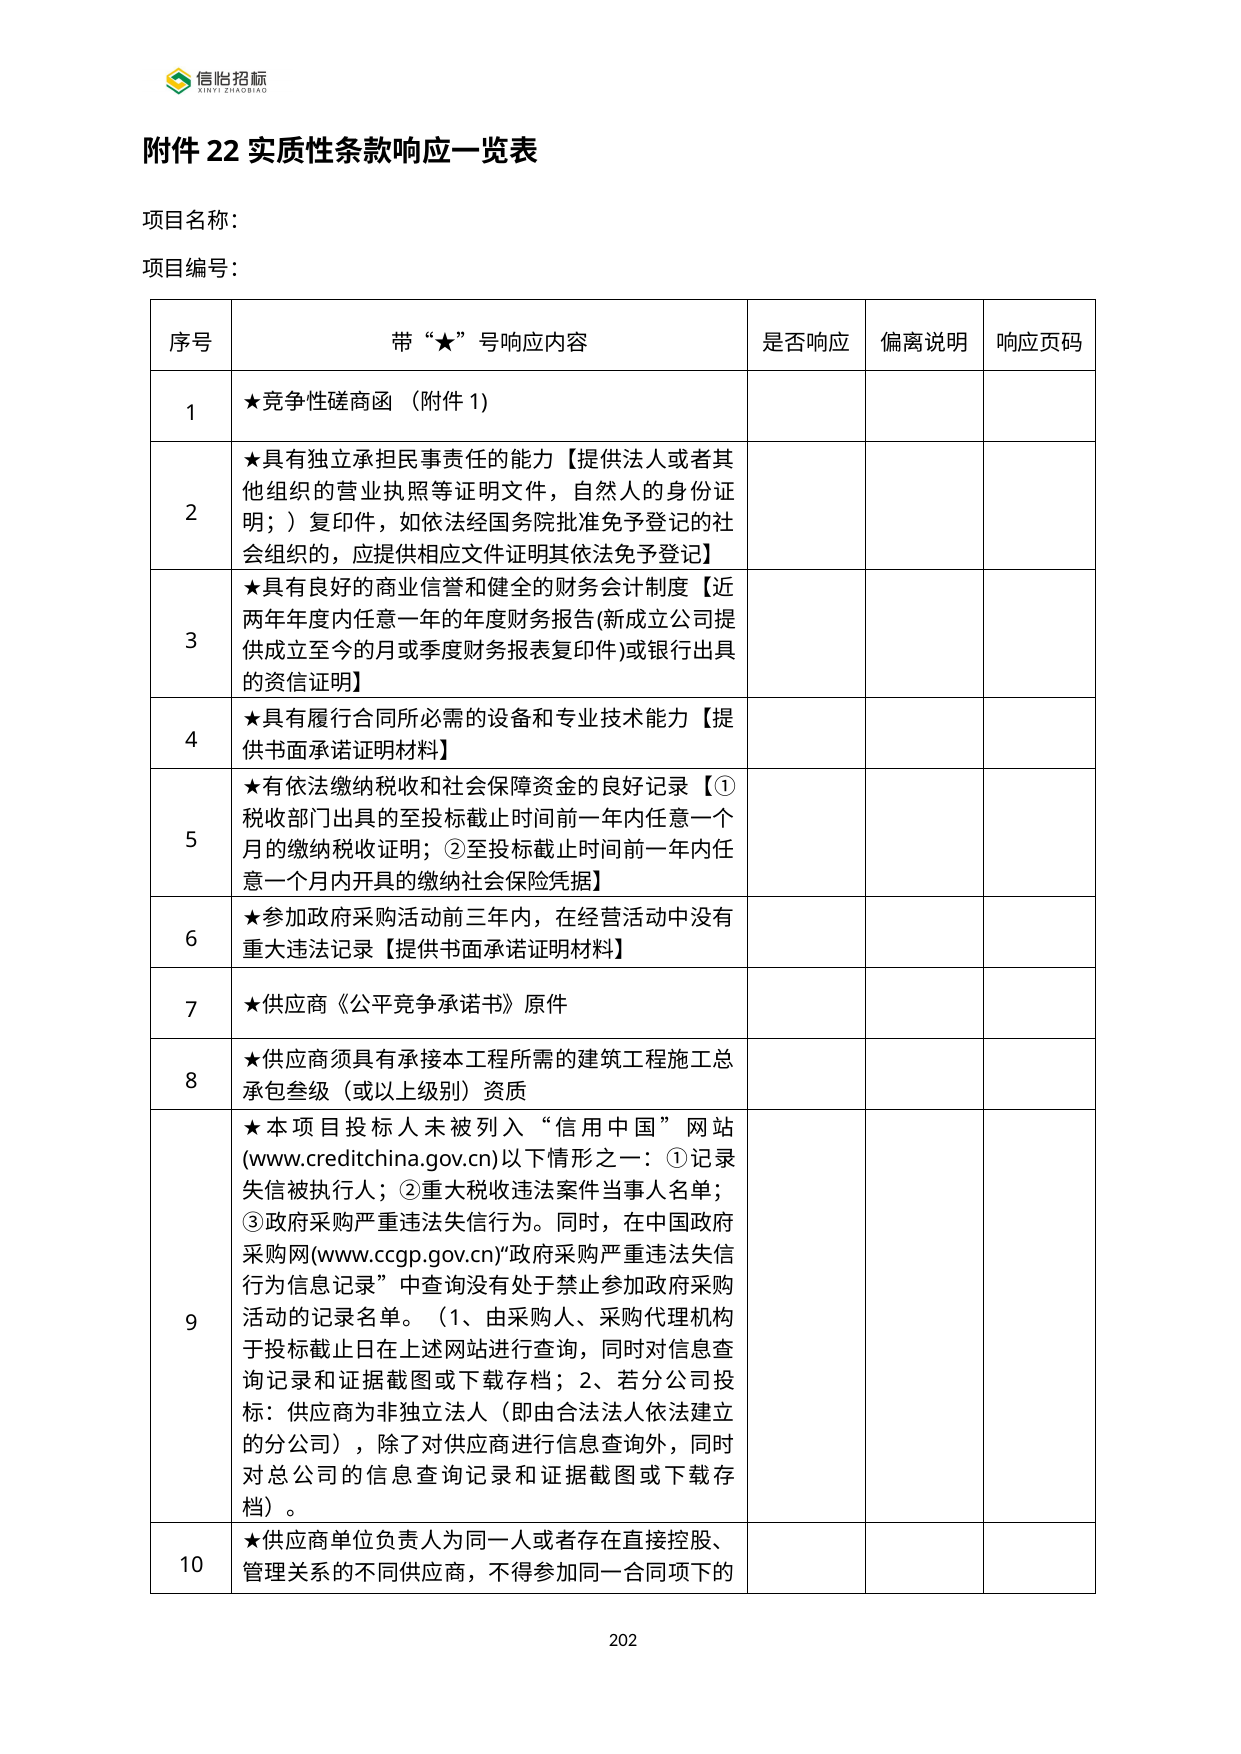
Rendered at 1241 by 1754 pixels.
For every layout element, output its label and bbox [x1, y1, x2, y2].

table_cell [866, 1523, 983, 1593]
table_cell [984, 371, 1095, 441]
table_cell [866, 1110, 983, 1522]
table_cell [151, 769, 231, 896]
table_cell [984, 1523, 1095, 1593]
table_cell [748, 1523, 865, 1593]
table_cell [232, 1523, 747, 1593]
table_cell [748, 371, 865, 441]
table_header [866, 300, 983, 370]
picture [141, 59, 294, 102]
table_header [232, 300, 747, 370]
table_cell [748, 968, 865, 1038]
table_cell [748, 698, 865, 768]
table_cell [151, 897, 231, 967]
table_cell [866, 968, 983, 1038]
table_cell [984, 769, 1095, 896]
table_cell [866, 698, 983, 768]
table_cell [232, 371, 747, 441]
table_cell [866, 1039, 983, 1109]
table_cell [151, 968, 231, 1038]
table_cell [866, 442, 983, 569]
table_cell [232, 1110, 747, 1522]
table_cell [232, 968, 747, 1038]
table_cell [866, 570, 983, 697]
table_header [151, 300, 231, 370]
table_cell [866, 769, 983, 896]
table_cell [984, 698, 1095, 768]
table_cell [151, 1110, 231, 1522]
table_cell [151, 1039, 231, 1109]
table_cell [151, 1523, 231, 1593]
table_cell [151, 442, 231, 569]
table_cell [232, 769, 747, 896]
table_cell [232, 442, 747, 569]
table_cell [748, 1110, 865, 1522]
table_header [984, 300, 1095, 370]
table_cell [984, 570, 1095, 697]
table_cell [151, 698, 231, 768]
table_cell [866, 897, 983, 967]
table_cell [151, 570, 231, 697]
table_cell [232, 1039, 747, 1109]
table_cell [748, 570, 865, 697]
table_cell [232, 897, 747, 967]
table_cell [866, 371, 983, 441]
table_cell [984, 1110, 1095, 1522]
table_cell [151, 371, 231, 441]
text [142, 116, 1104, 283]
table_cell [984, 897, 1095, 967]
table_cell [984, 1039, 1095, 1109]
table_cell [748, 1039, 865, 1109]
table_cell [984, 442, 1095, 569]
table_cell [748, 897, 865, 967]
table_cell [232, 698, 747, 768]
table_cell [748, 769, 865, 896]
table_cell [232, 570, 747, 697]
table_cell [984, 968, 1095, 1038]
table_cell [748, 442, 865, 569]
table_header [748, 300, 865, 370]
